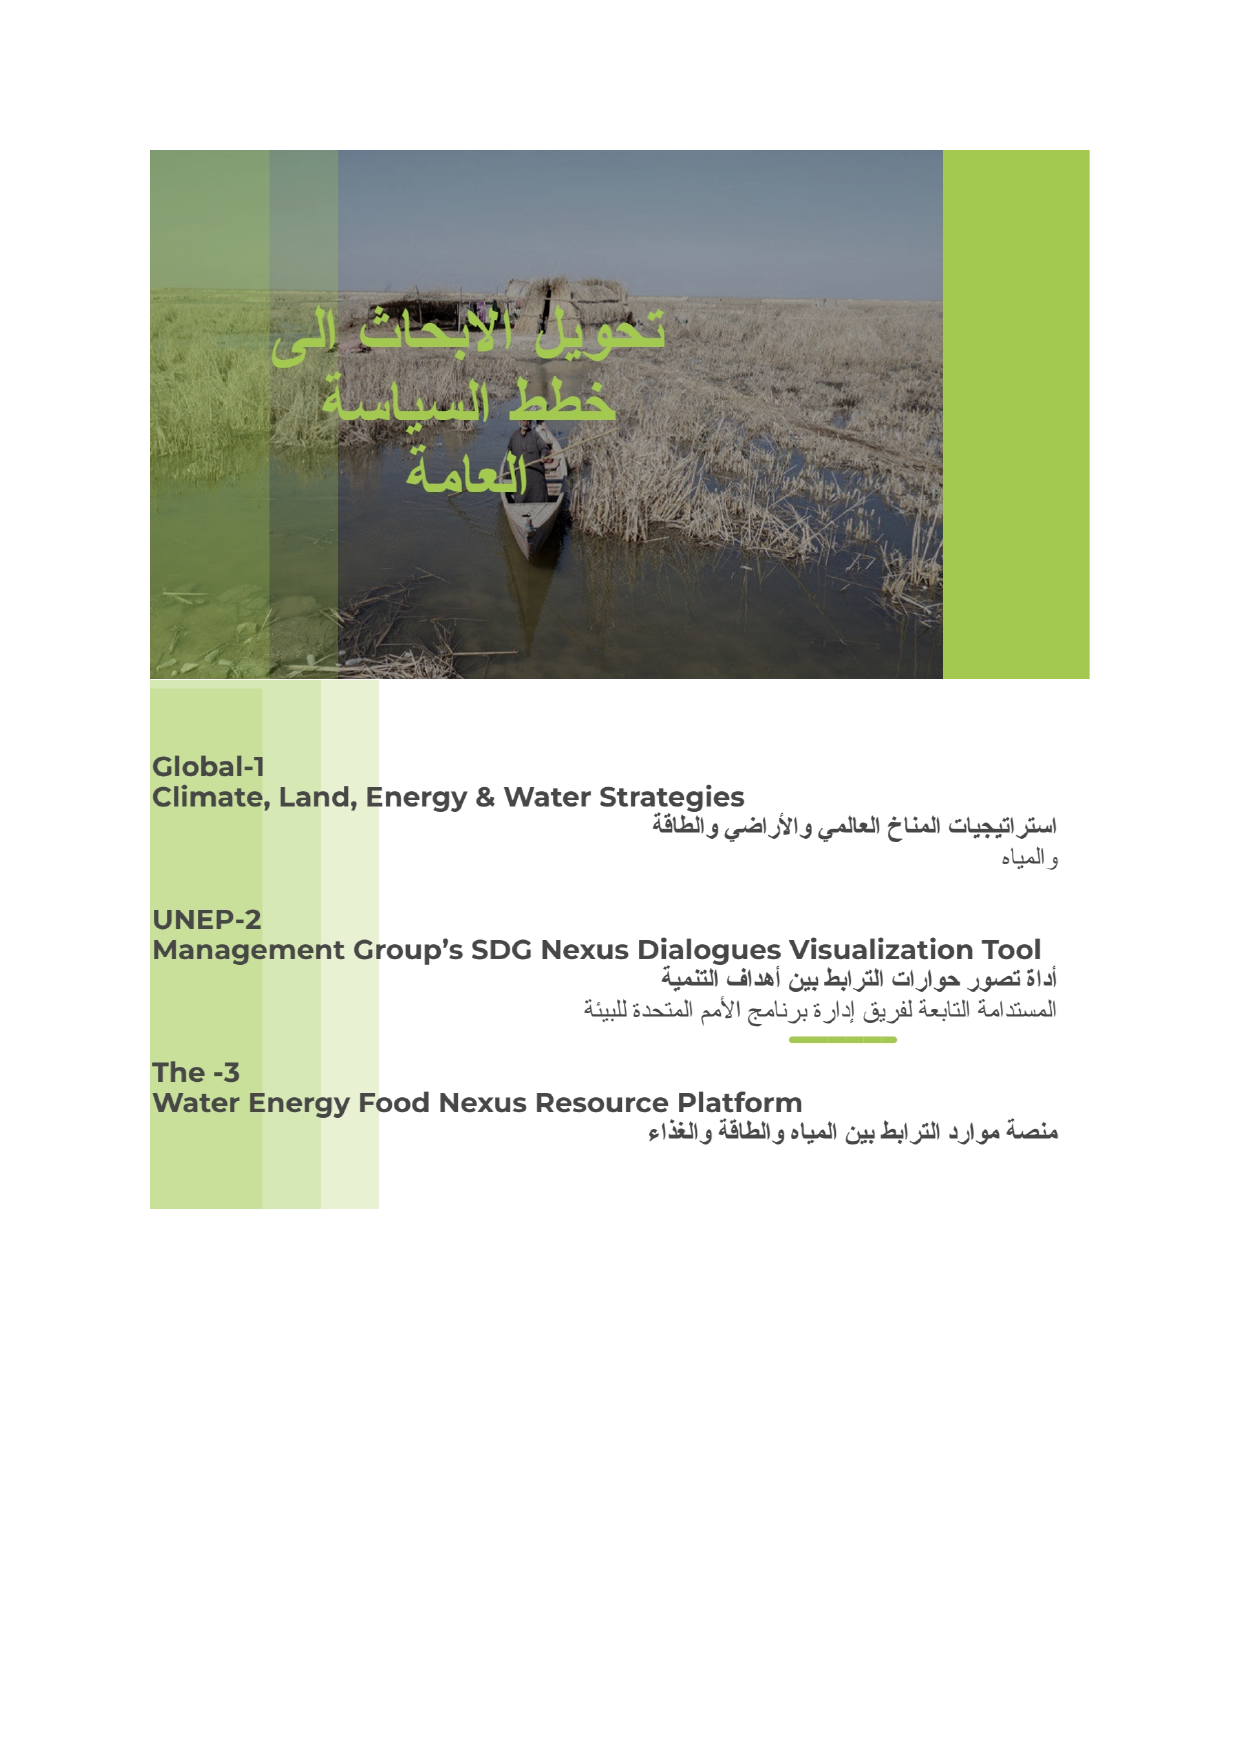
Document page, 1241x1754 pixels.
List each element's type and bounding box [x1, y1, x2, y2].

picture [150, 150, 1090, 679]
picture [150, 680, 1090, 1209]
